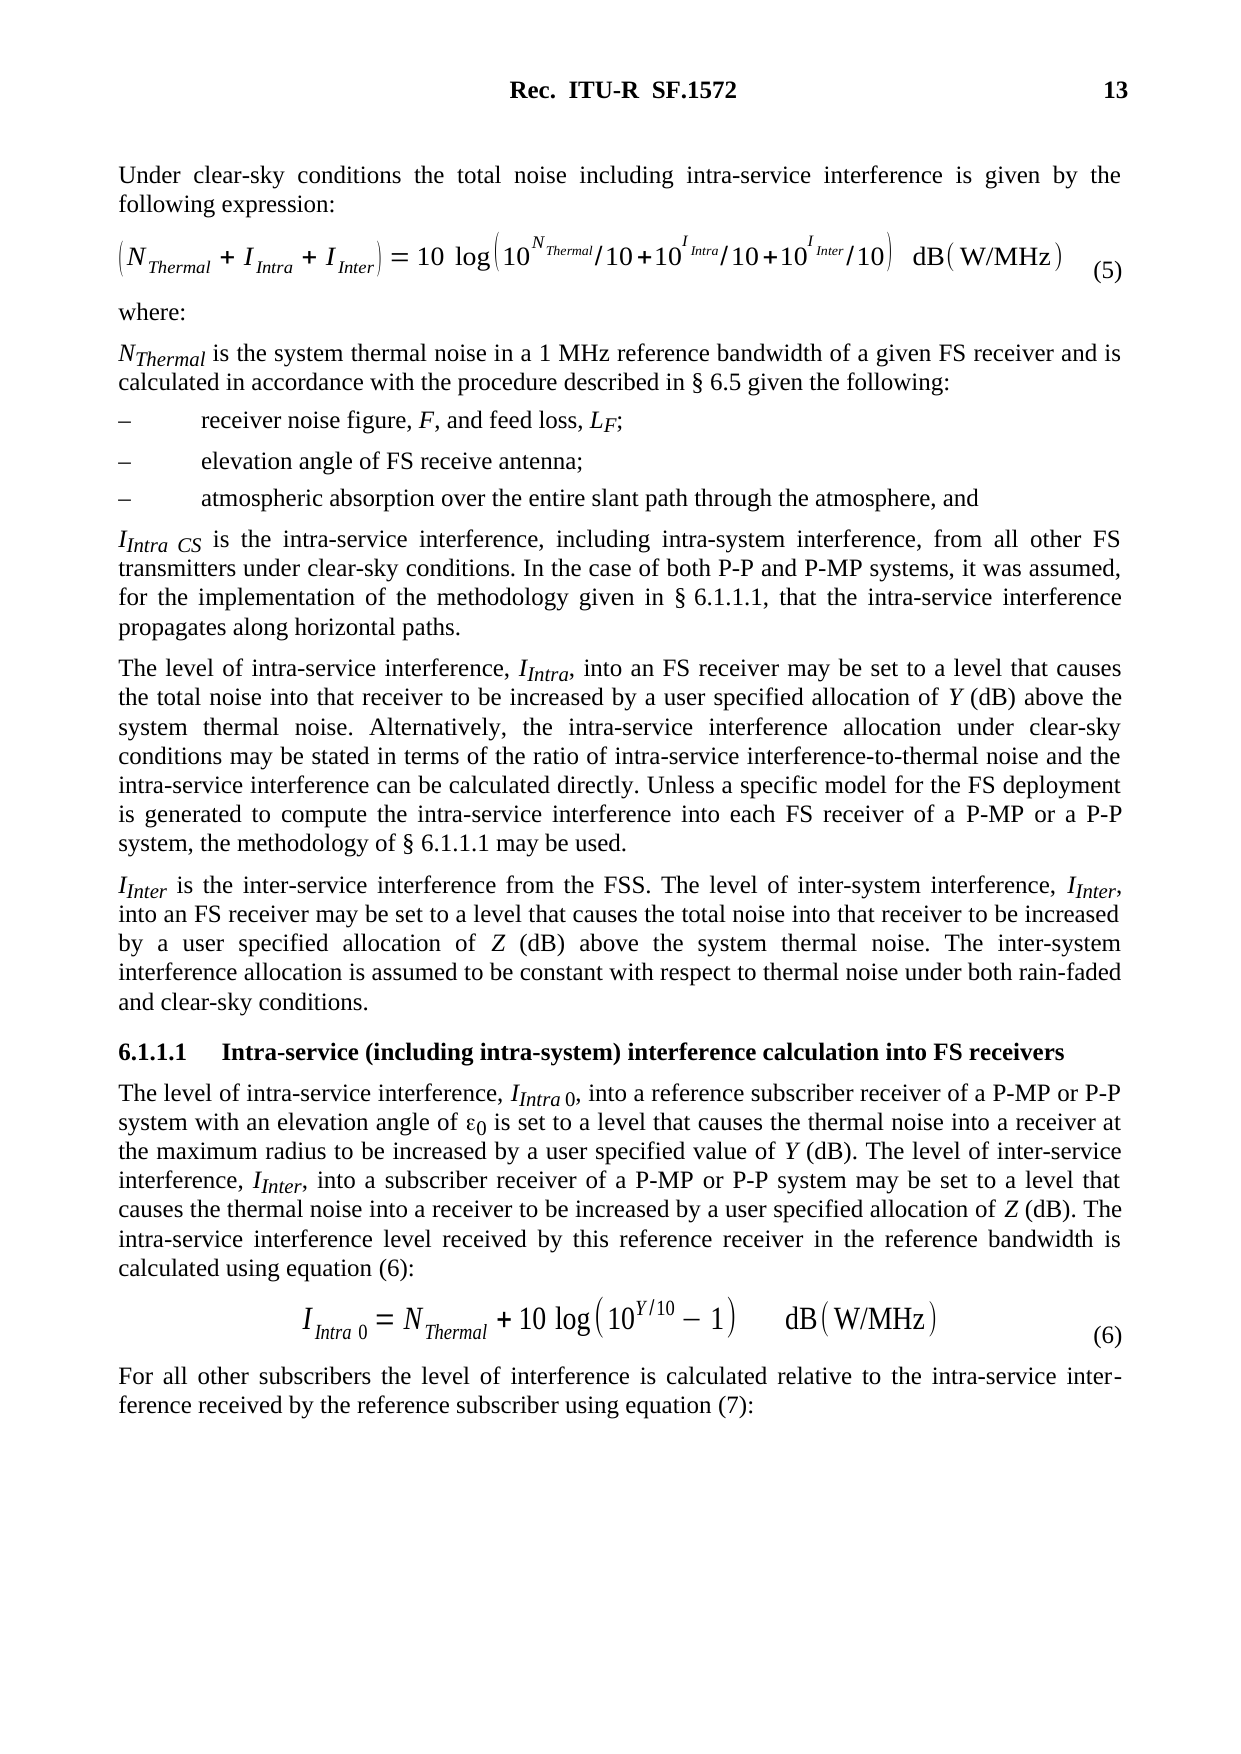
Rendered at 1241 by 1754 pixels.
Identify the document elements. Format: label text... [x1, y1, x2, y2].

text – elevation angle of FS receive antenna; [118, 446, 1122, 474]
text where: [118, 297, 1122, 326]
text Under clear-sky conditions the total noise including intra-service interference is given by the following expression: [118, 160, 1122, 218]
text (5) [118, 230, 1122, 284]
text NThermal is the system thermal noise in a 1 MHz reference bandwidth of a given FS receiver and is calculated in accordance with the procedure described in § 6.5 given the following: [118, 338, 1122, 396]
subtitle 6.1.1.1 Intra-service (including intra-system) interference calculation into FS receivers [118, 1037, 1122, 1065]
text For all other subscribers the level of interference is calculated relative to the intra-service interference received by the reference subscriber using equation (7): [118, 1361, 1122, 1419]
text The level of intra-service interference, IIntra, into an FS receiver may be set to a level that causes the total noise into that receiver to be increased by a user specified allocation of Y (dB) above the system thermal noise. Alternatively, the intra-service interference allocation under clear-sky conditions may be stated in terms of the ratio of intra-service interference-to-thermal noise and the intra-service interference can be calculated directly. Unless a specific model for the FS deployment is generated to compute the intra-service interference into each FS receiver of a P-MP or a P-P system, the methodology of § 6.1.1.1 may be used. [118, 653, 1122, 857]
text (6) [118, 1294, 1122, 1349]
text IIntra CS is the intra-service interference, including intra-system interference, from all other FS transmitters under clear-sky conditions. In the case of both P-P and P-MP systems, it was assumed, for the implementation of the methodology given in § 6.1.1.1, that the intra-service interference propagates along horizontal paths. [118, 524, 1122, 641]
text IInter is the inter-service interference from the FSS. The level of inter-system interference, IInter, into an FS receiver may be set to a level that causes the total noise into that receiver to be increased by a user specified allocation of Z (dB) above the system thermal noise. The inter-system interference allocation is assumed to be constant with respect to thermal noise under both rain-faded and clear-sky conditions. [118, 870, 1122, 1016]
text – atmospheric absorption over the entire slant path through the atmosphere, and [118, 483, 1122, 512]
text The level of intra-service interference, IIntra 0, into a reference subscriber receiver of a P-MP or P-P system with an elevation angle of 0 is set to a level that causes the thermal noise into a receiver at the maximum radius to be increased by a user specified value of Y (dB). The level of inter-service interference, IInter, into a subscriber receiver of a P-MP or P-P system may be set to a level that causes the thermal noise into a receiver to be increased by a user specified allocation of Z (dB). The intra-service interference level received by this reference receiver in the reference bandwidth is calculated using equation (6): [118, 1078, 1122, 1282]
text – receiver noise figure, F, and feed loss, LF; [118, 405, 1122, 437]
